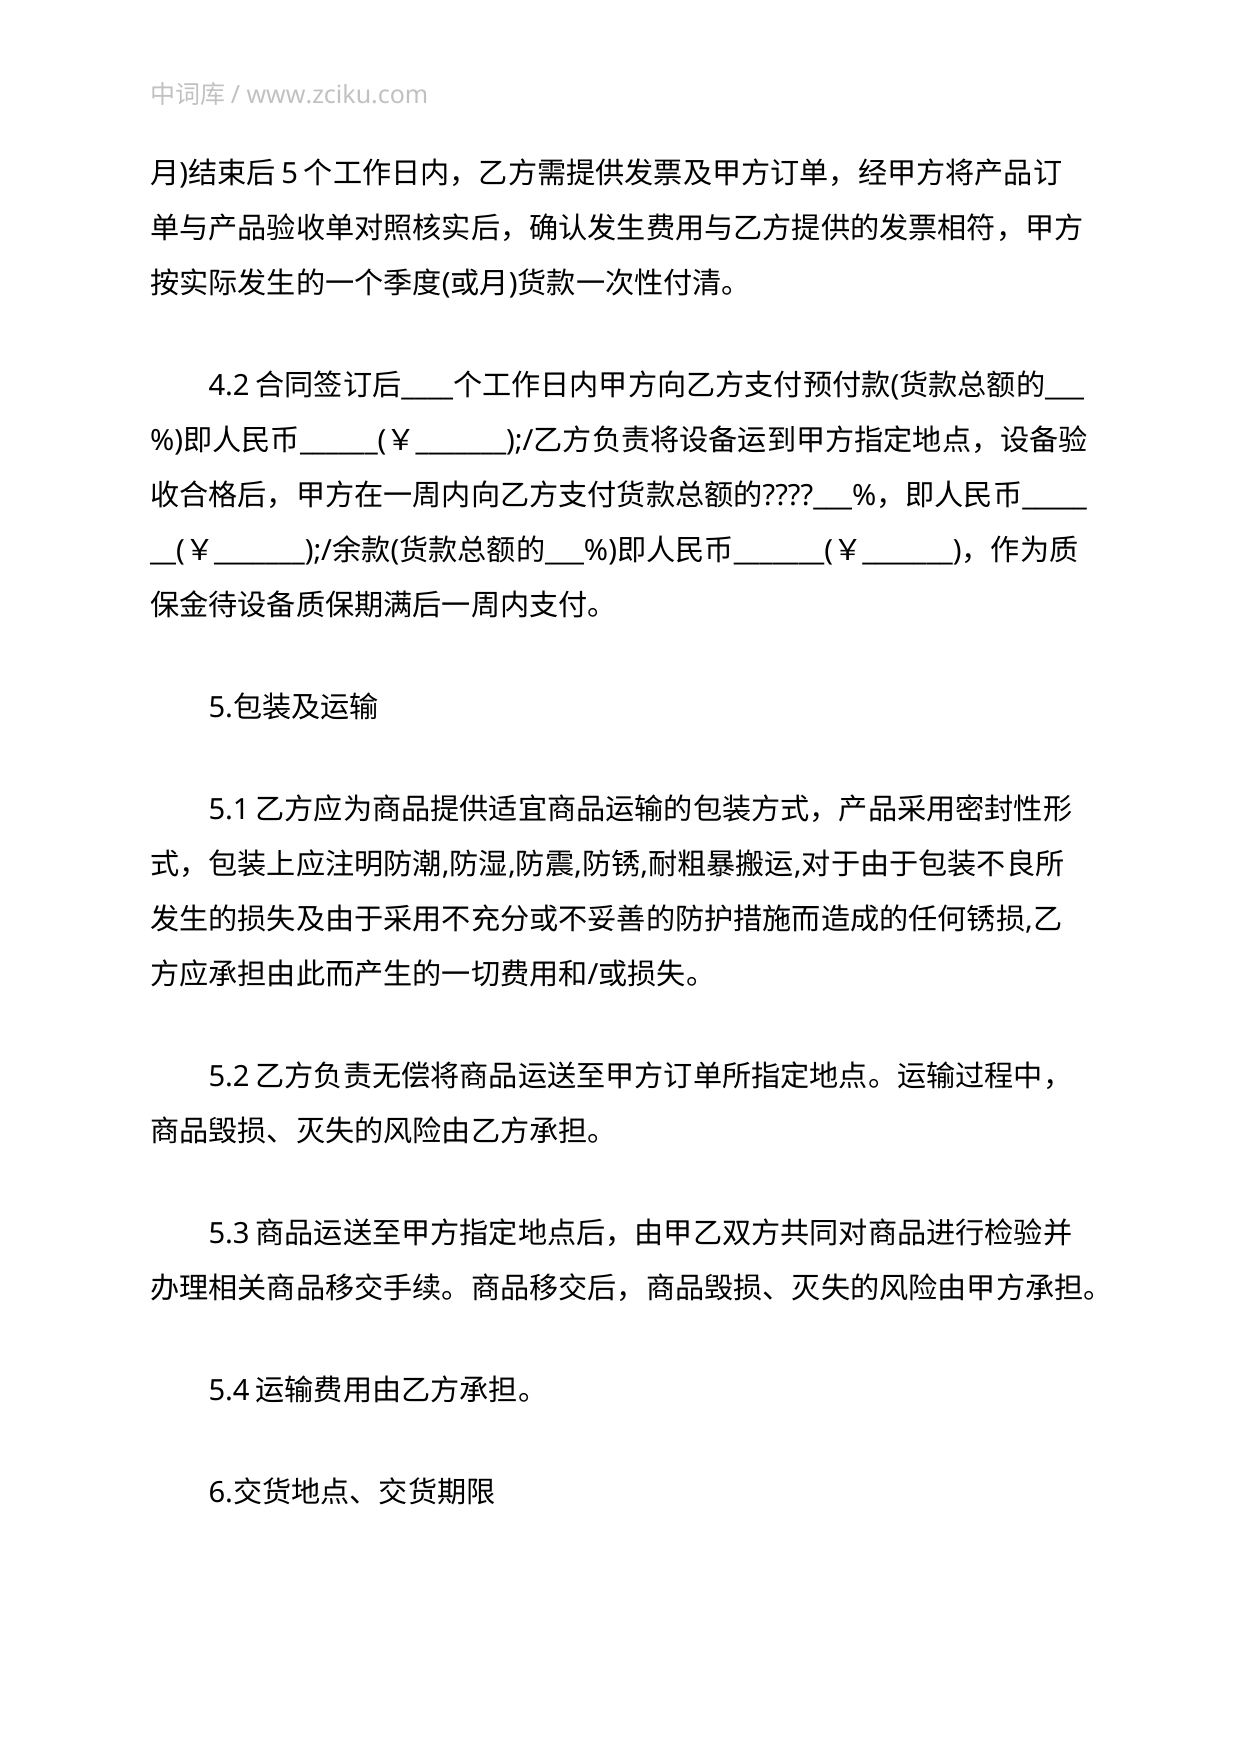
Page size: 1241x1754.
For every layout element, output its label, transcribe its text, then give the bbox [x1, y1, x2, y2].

text 4.2合同签订后____个工作日内甲方向乙方支付预付款(货款总额的___%)即人民币______(￥_______);/乙方负责将设备运到甲方指定地点，设备验收合格后，甲方在一周内向乙方支付货款总额的????___%，即人民币_______(￥_______);/余款(货款总额的___%)即人民币_______(￥_______)，作为质保金待设备质保期满后一周内支付。 [150, 362, 1090, 624]
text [150, 150, 1090, 302]
text 5.3商品运送至甲方指定地点后，由甲乙双方共同对商品进行检验并办理相关商品移交手续。商品移交后，商品毁损、灭失的风险由甲方承担。 [150, 1209, 1090, 1307]
text 5.2乙方负责无偿将商品运送至甲方订单所指定地点。运输过程中，商品毁损、灭失的风险由乙方承担。 [150, 1053, 1090, 1150]
text 5.4运输费用由乙方承担。 [150, 1366, 1090, 1408]
text 6.交货地点、交货期限 [150, 1468, 1090, 1511]
text 5.1乙方应为商品提供适宜商品运输的包装方式，产品采用密封性形式，包装上应注明防潮,防湿,防震,防锈,耐粗暴搬运,对于由于包装不良所发生的损失及由于采用不充分或不妥善的防护措施而造成的任何锈损,乙方应承担由此而产生的一切费用和/或损失。 [150, 786, 1090, 993]
text 5.包装及运输 [150, 684, 1090, 726]
